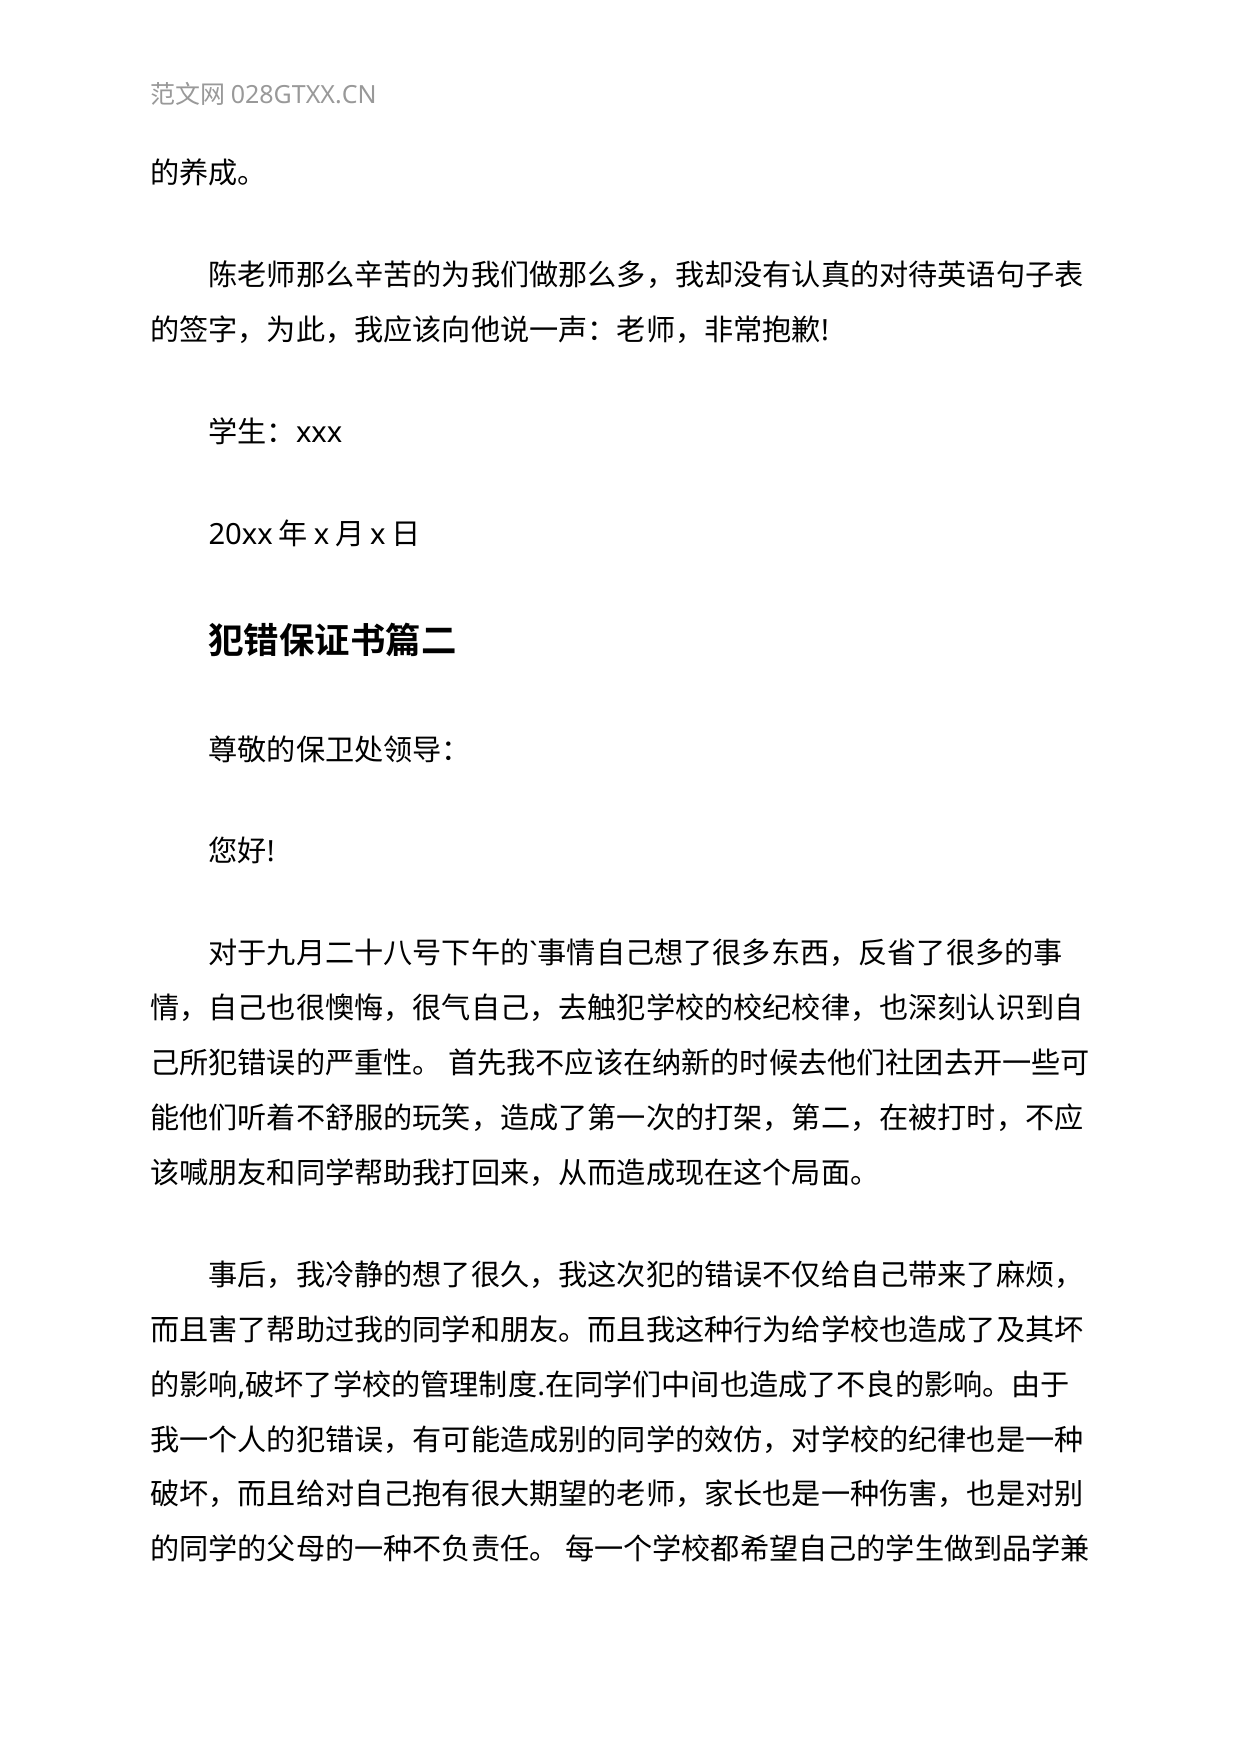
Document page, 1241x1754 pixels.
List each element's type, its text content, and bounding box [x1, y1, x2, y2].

text 对于九月二十八号下午的`事情自己想了很多东西，反省了很多的事情，自己也很懊悔，很气自己，去触犯学校的校纪校律，也深刻认识到自己所犯错误的严重性。 首先我不应该在纳新的时候去他们社团去开一些可能他们听着不舒服的玩笑，造成了第一次的打架，第二，在被打时，不应该喊朋友和同学帮助我打回来，从而造成现在这个局面。 [150, 930, 1090, 1192]
text 陈老师那么辛苦的为我们做那么多，我却没有认真的对待英语句子表的签字，为此，我应该向他说一声：老师，非常抱歉! [150, 252, 1090, 349]
text 学生：xxx [150, 409, 1090, 451]
text 犯错保证书篇二 [150, 613, 1090, 664]
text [150, 150, 1090, 192]
text 尊敬的保卫处领导： [150, 726, 1090, 768]
text 20xx年x月x日 [150, 511, 1090, 553]
text 您好! [150, 828, 1090, 870]
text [150, 1251, 1090, 1568]
